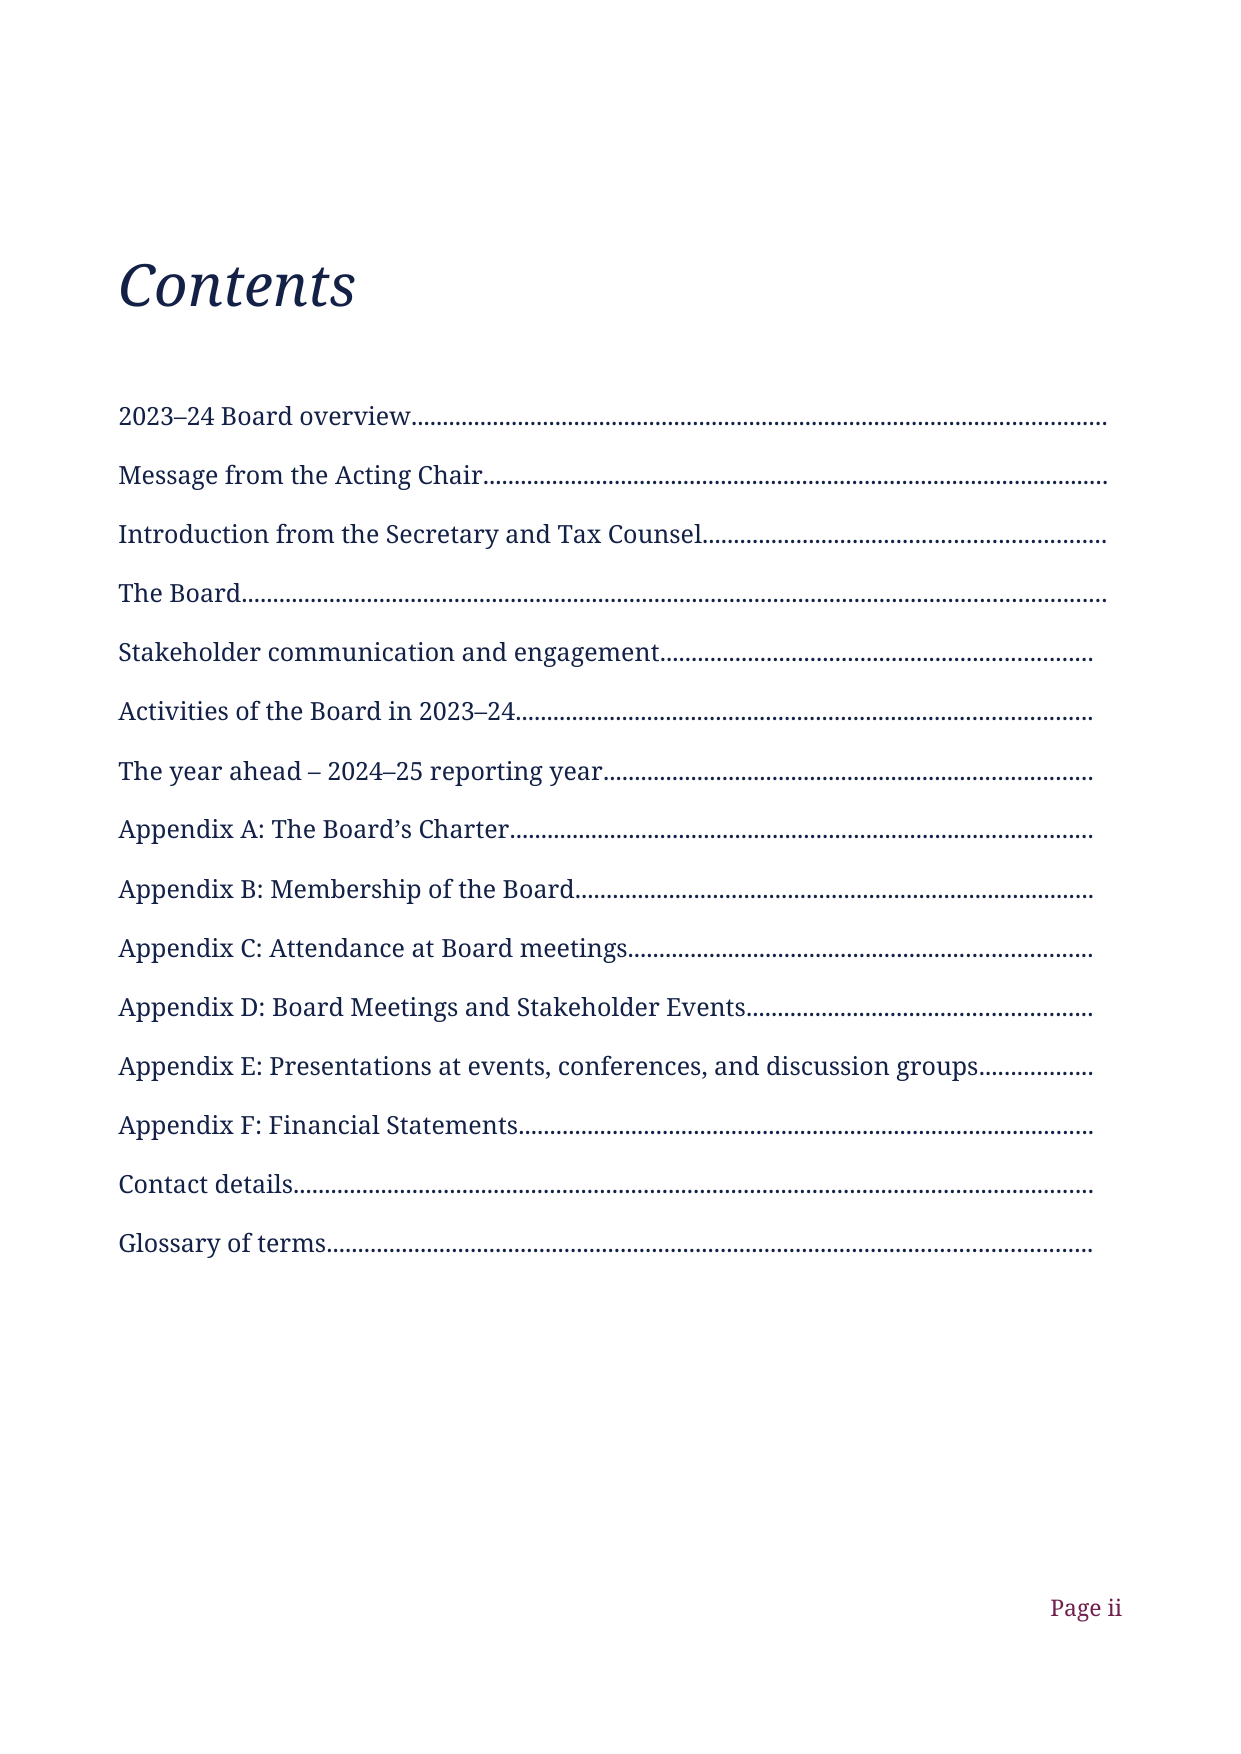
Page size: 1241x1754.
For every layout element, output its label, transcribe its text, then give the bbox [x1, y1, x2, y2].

text Glossary of terms 31 [118, 1226, 1004, 1260]
text Appendix A: The Board’s Charter 23 [118, 812, 1004, 846]
text Appendix B: Membership of the Board 25 [118, 871, 1004, 905]
subtitle Contents [118, 244, 1122, 324]
text The year ahead – 2024–25 reporting year 22 [118, 753, 1004, 787]
text 2023–24 Board overview 1 [118, 399, 1004, 433]
text Appendix F: Financial Statements 29 [118, 1107, 1004, 1142]
text Introduction from the Secretary and Tax Counsel 4 [118, 517, 1004, 551]
text Appendix D: Board Meetings and Stakeholder Events 27 [118, 989, 1004, 1023]
text Appendix E: Presentations at events, conferences, and discussion groups 28 [118, 1048, 1004, 1082]
text Contact details 30 [118, 1167, 1004, 1201]
text Appendix C: Attendance at Board meetings 26 [118, 930, 1004, 964]
text The Board 5 [118, 576, 1004, 610]
text Message from the Acting Chair 2 [118, 458, 1004, 492]
text Stakeholder communication and engagement 14 [118, 635, 1004, 669]
text Activities of the Board in 2023–24 18 [118, 694, 1004, 728]
